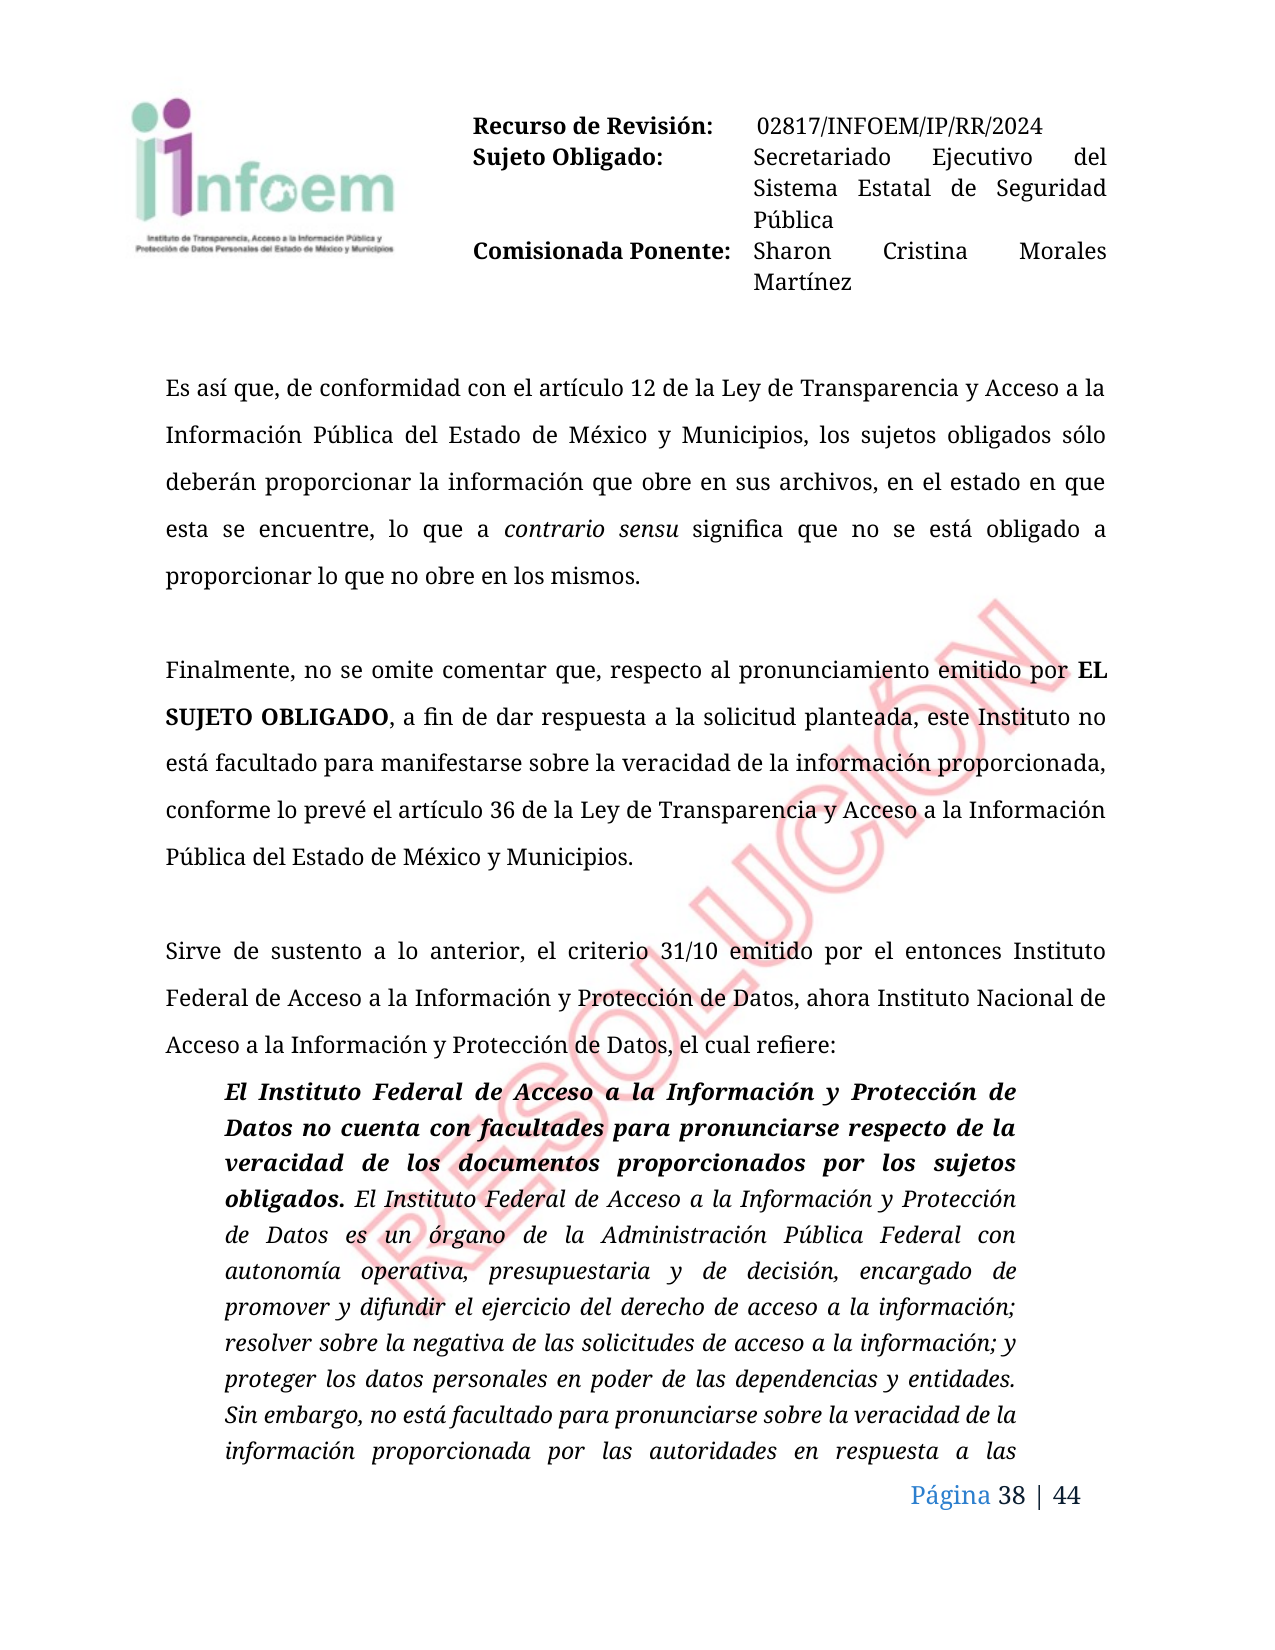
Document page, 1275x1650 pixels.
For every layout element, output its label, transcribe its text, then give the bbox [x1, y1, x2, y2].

text Es así que, de conformidad con el artículo 12 de la Ley de Transparencia y Acceso a la Información Pública del Estado de México y Municipios, los sujetos obligados sólo deberán proporcionar la información que obre en sus archivos, en el estado en que esta se encuentre, lo que a contrario sensu significa que no se está obligado a proporcionar lo que no obre en los mismos. [165, 372, 1107, 591]
picture [2, 33, 1275, 1650]
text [224, 1076, 1020, 1466]
text Sirve de sustento a lo anterior, el criterio 31/10 emitido por el entonces Instituto Federal de Acceso a la Información y Protección de Datos, ahora Instituto Nacional de Acceso a la Información y Protección de Datos, el cual refiere: [165, 935, 1107, 1060]
text Finalmente, no se omite comentar que, respecto al pronunciamiento emitido por EL SUJETO OBLIGADO, a fin de dar respuesta a la solicitud planteada, este Instituto no está facultado para manifestarse sobre la veracidad de la información proporcionada, conforme lo prevé el artículo 36 de la Ley de Transparencia y Acceso a la Información Pública del Estado de México y Municipios. [165, 654, 1107, 872]
